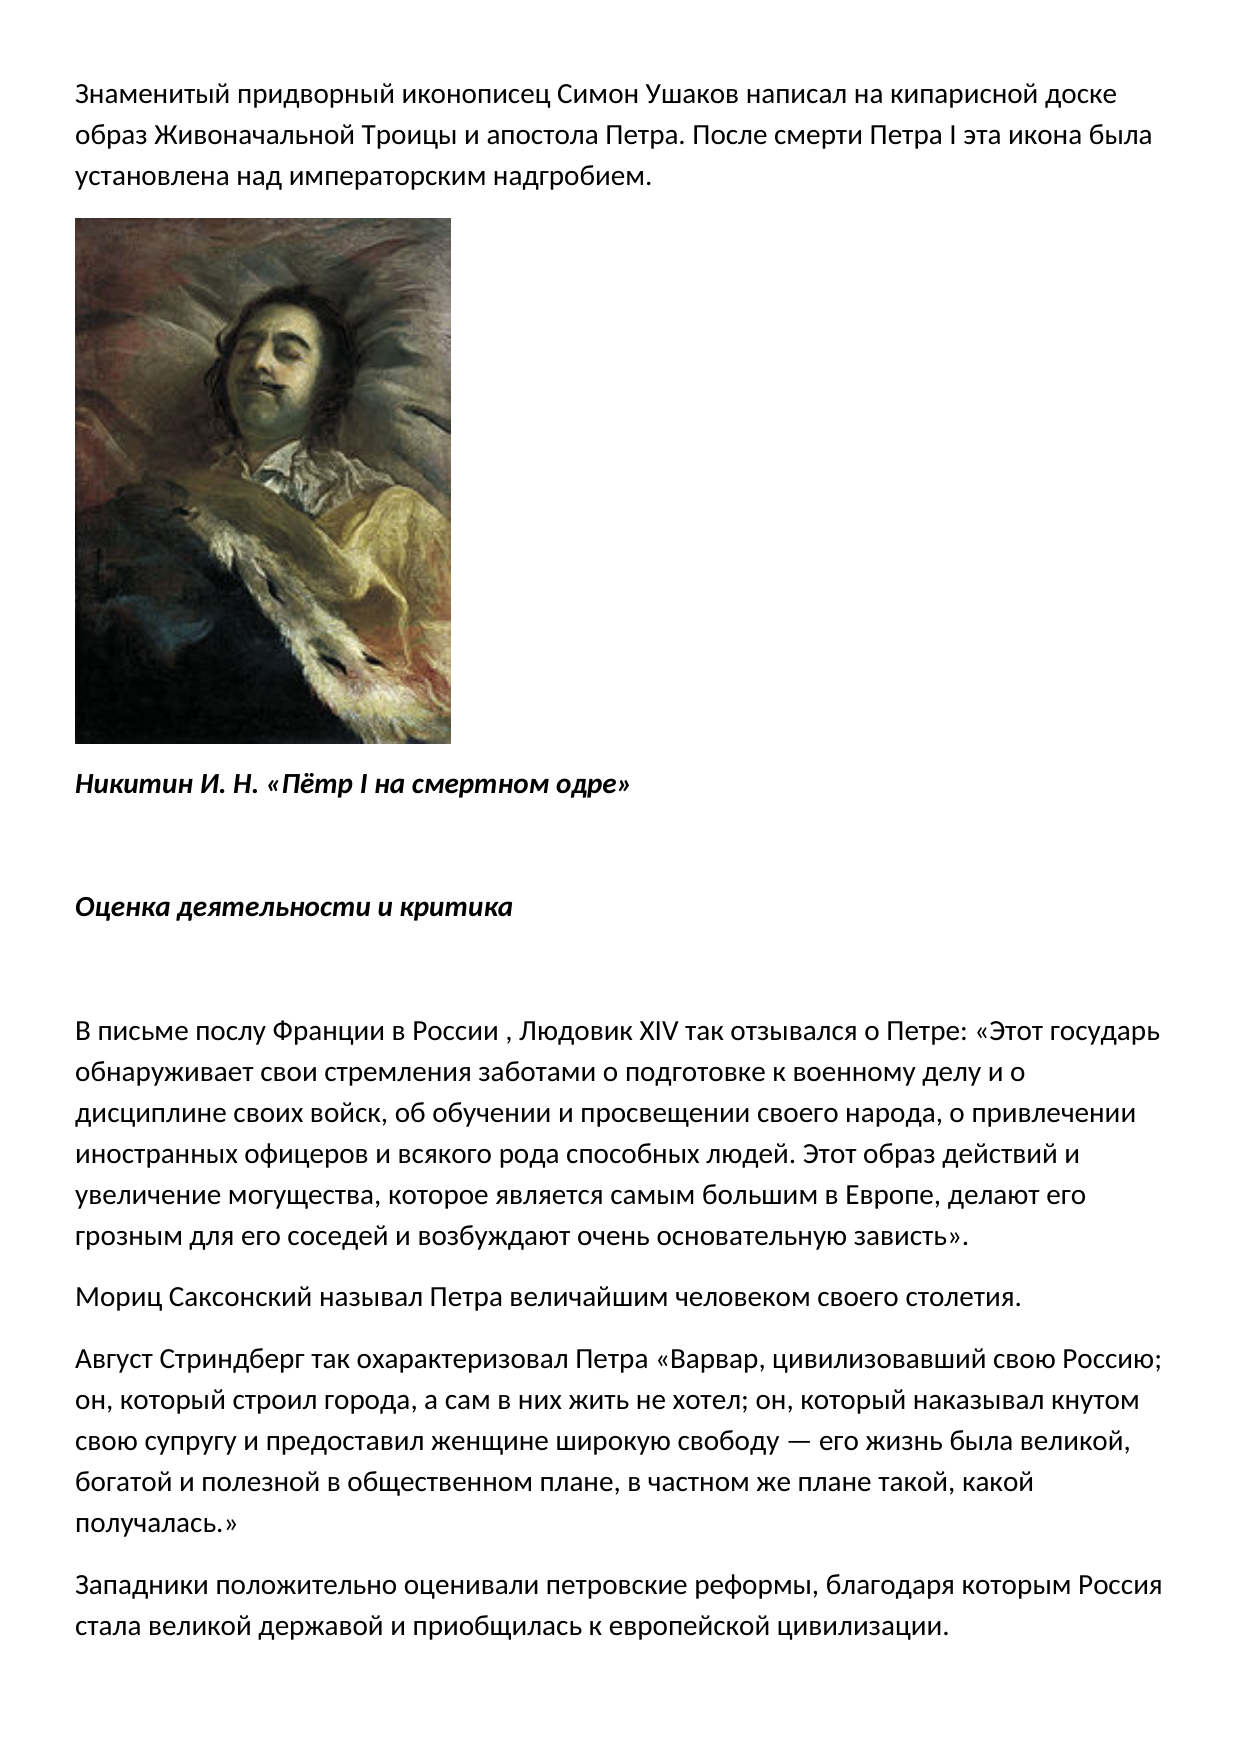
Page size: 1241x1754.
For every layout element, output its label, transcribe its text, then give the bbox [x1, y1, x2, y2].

text Знаменитый придворный иконописец Симон Ушаков написал на кипарисной доске образ Живоначальной Троицы и апостола Петра. После смерти Петра I эта икона была установлена над императорским надгробием. [75, 75, 1165, 192]
text Западники положительно оценивали петровские реформы, благодаря которым Россия стала великой державой и приобщилась к европейской цивилизации. [75, 1566, 1165, 1642]
text В письме послу Франции в России , Людовик XIV так отзывался о Петре: «Этот государь обнаруживает свои стремления заботами о подготовке к военному делу и о дисциплине своих войск, об обучении и просвещении своего народа, о привлечении иностранных офицеров и всякого рода способных людей. Этот образ действий и увеличение могущества, которое является самым большим в Европе, делают его грозным для его соседей и возбуждают очень основательную зависть». [75, 1012, 1165, 1252]
text Август Стриндберг так охарактеризовал Петра «Варвар, цивилизовавший свою Россию; он, который строил города, а сам в них жить не хотел; он, который наказывал кнутом свою супругу и предоставил женщине широкую свободу — его жизнь была великой, богатой и полезной в общественном плане, в частном же плане такой, какой получалась.» [75, 1340, 1165, 1539]
picture [75, 218, 451, 744]
text Мориц Саксонский называл Петра величайшим человеком своего столетия. [75, 1278, 1165, 1314]
text Никитин И. Н. «Пётр I на смертном одре» [75, 765, 1165, 801]
text Оценка деятельности и критика [75, 888, 1165, 924]
